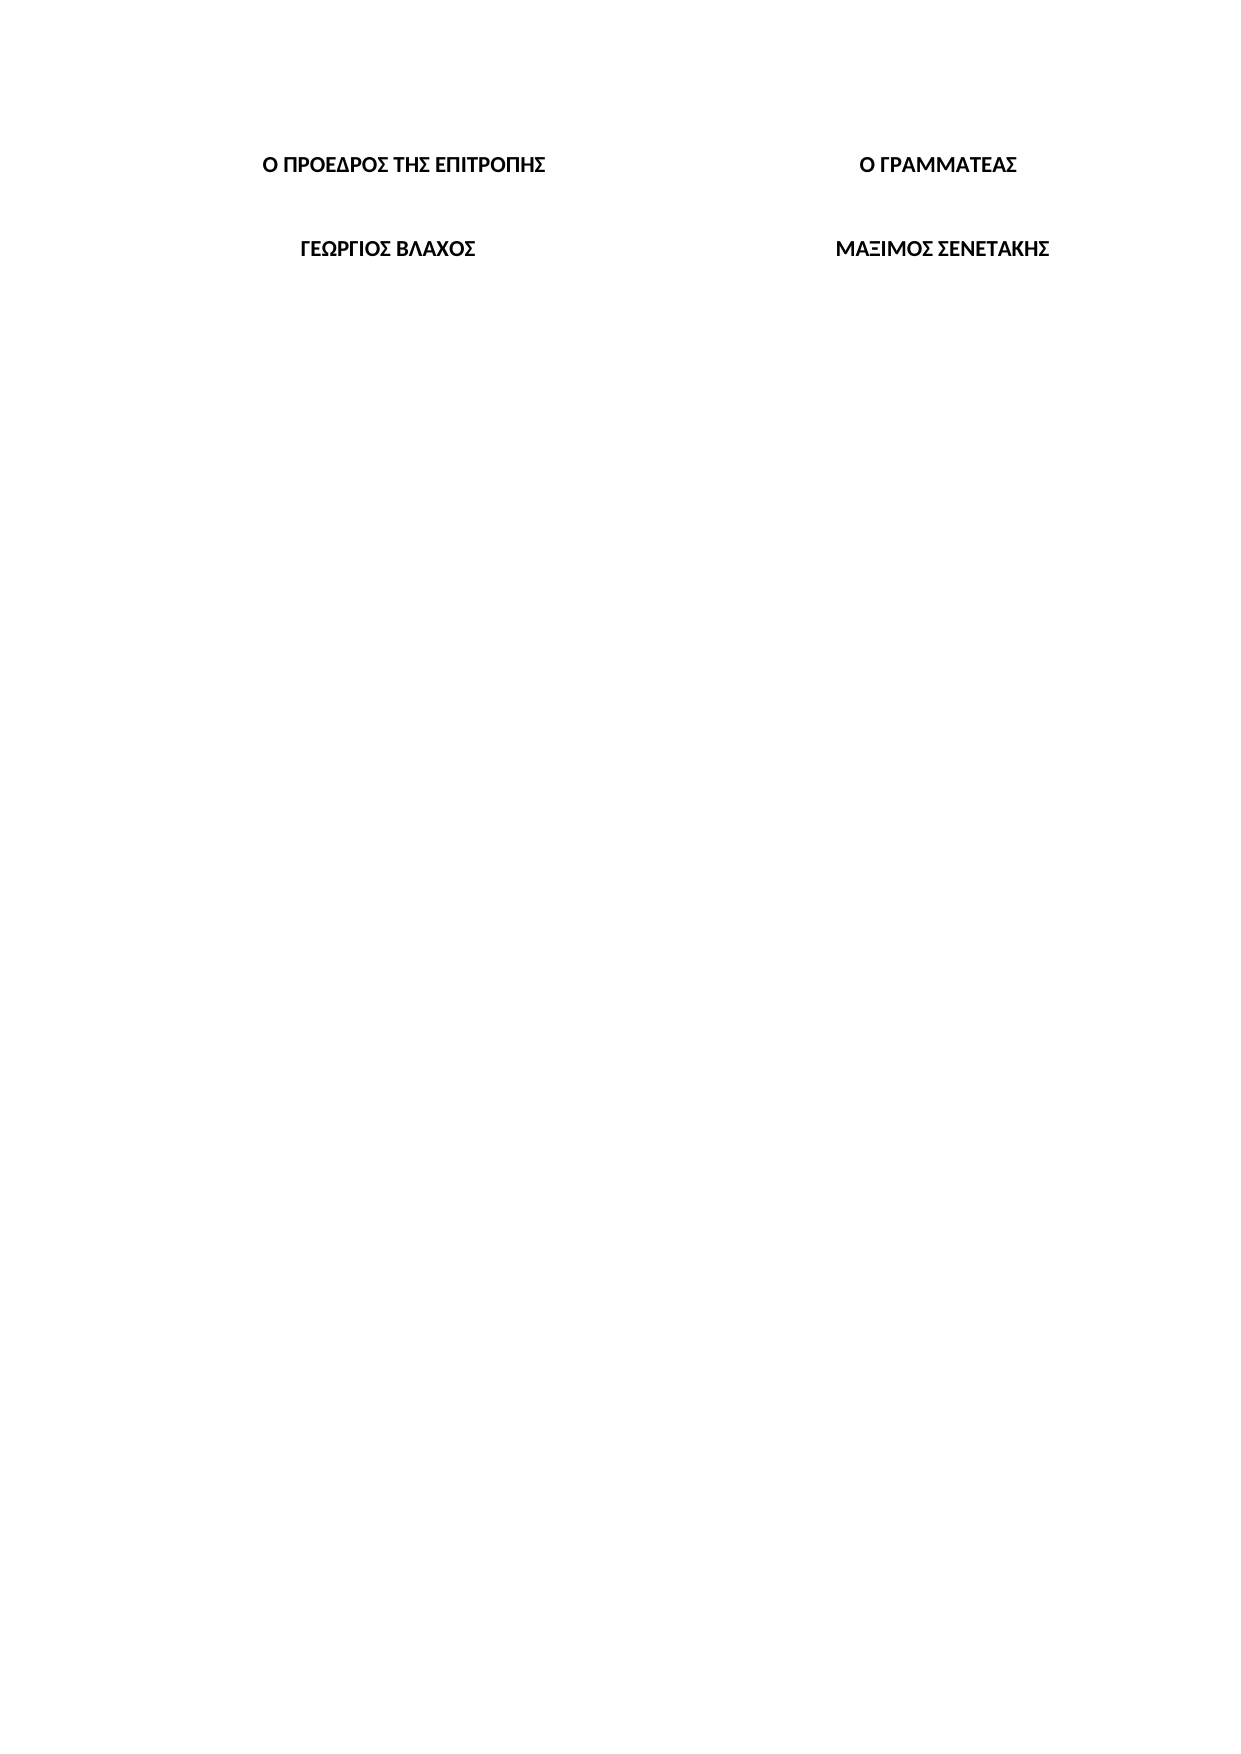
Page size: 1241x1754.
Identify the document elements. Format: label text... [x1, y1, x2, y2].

text ΓΕΩΡΓΙΟΣ ΒΛΑΧΟΣ ΜΑΞΙΜΟΣ ΣΕΝΕΤΑΚΗΣ [187, 234, 1053, 262]
text Ο ΠΡΟΕΔΡΟΣ ΤΗΣ ΕΠΙΤΡΟΠΗΣ Ο ΓΡΑΜΜΑΤΕΑΣ [187, 150, 1053, 178]
